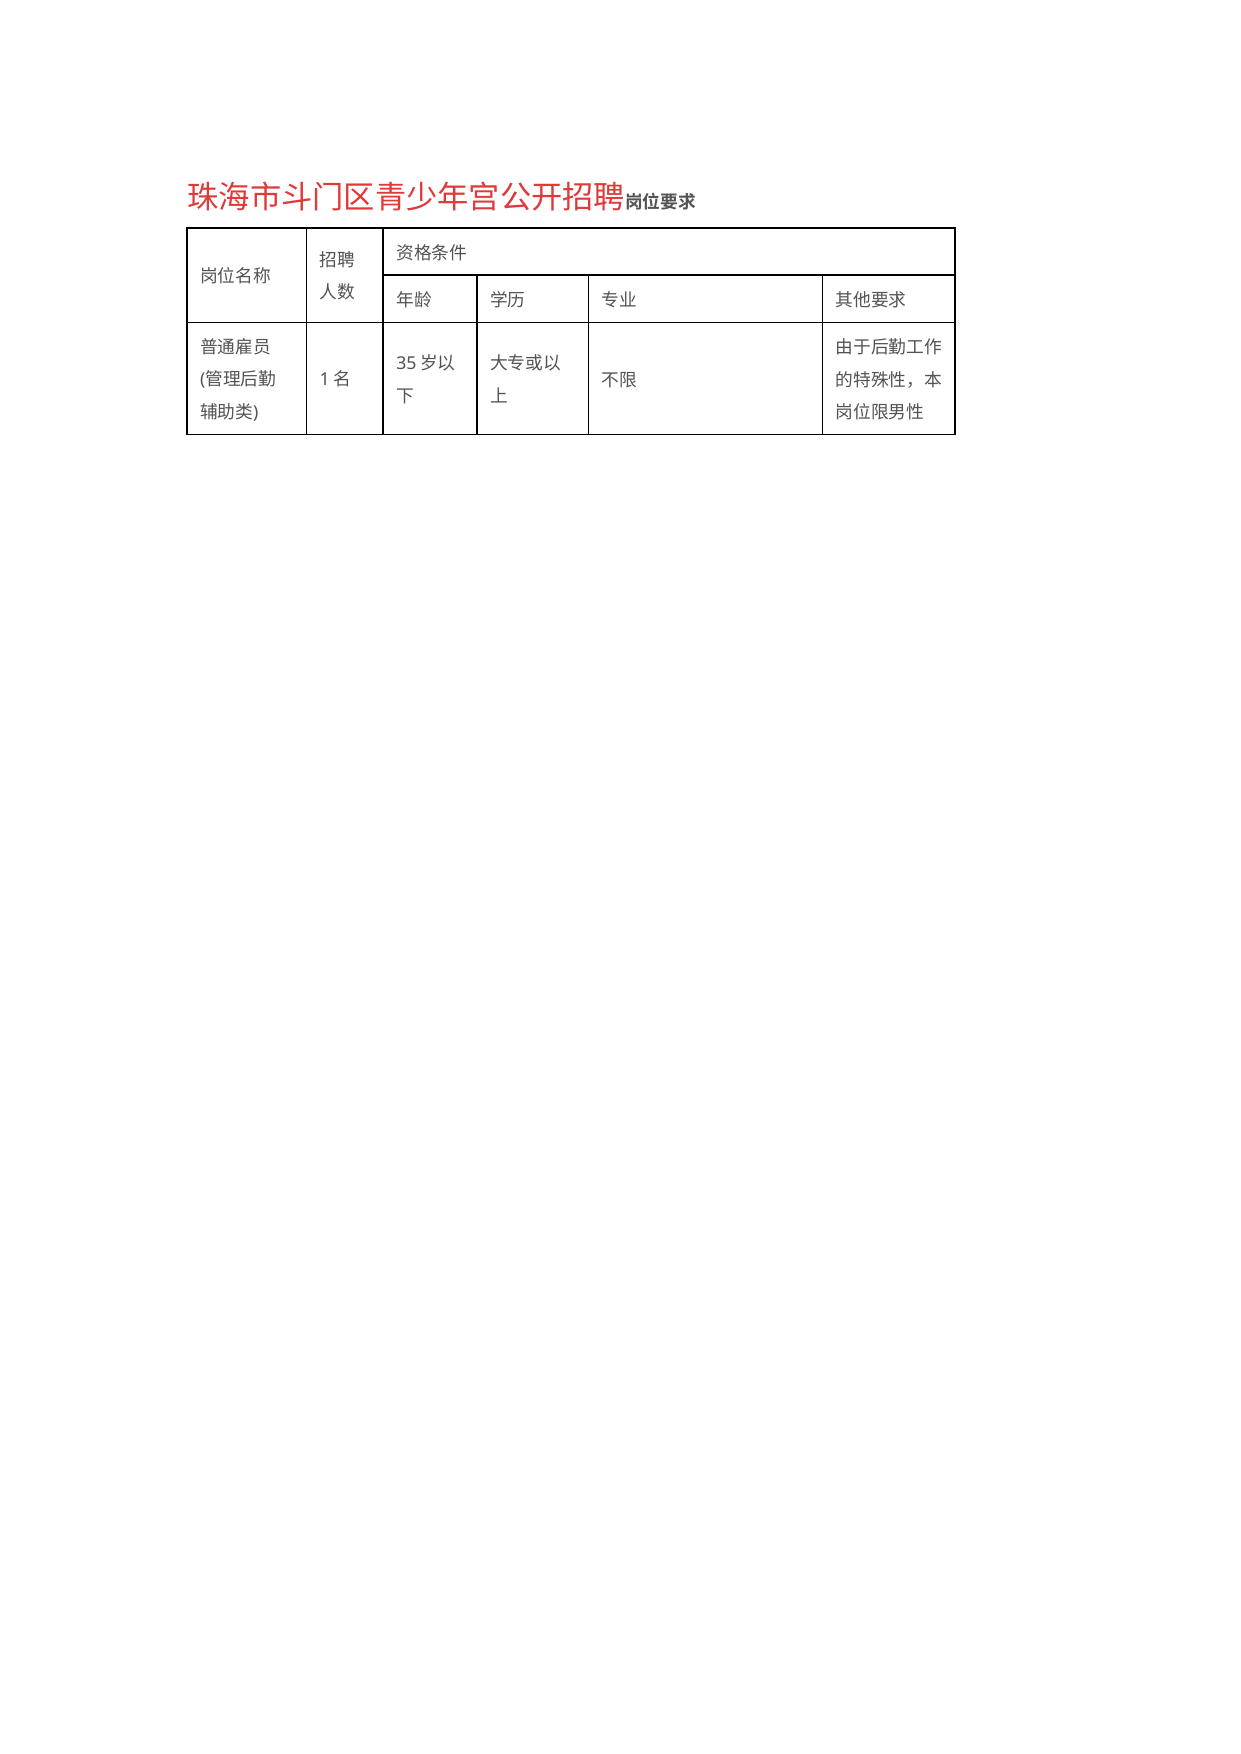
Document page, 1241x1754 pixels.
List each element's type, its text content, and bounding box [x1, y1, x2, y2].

text 珠海市斗门区青少年宫公开招聘岗位要求 [187, 162, 1053, 227]
table_header 招聘 人数 [307, 229, 382, 321]
table_cell 学历 [478, 276, 588, 321]
table_cell 大专或以上 [478, 323, 588, 433]
table_cell 普通雇员(管理后勤辅助类) [188, 323, 306, 433]
table_header 岗位名称 [188, 229, 306, 321]
table_cell 不限 [589, 323, 822, 433]
table_cell 1名 [307, 323, 382, 433]
table_cell 由于后勤工作的特殊性，本岗位限男性 [823, 323, 954, 433]
table_cell 35岁以下 [384, 323, 476, 433]
table_cell 其他要求 [823, 276, 954, 321]
table_cell 专业 [589, 276, 822, 321]
table_cell 年龄 [384, 276, 476, 321]
table_header 资格条件 [384, 229, 954, 274]
